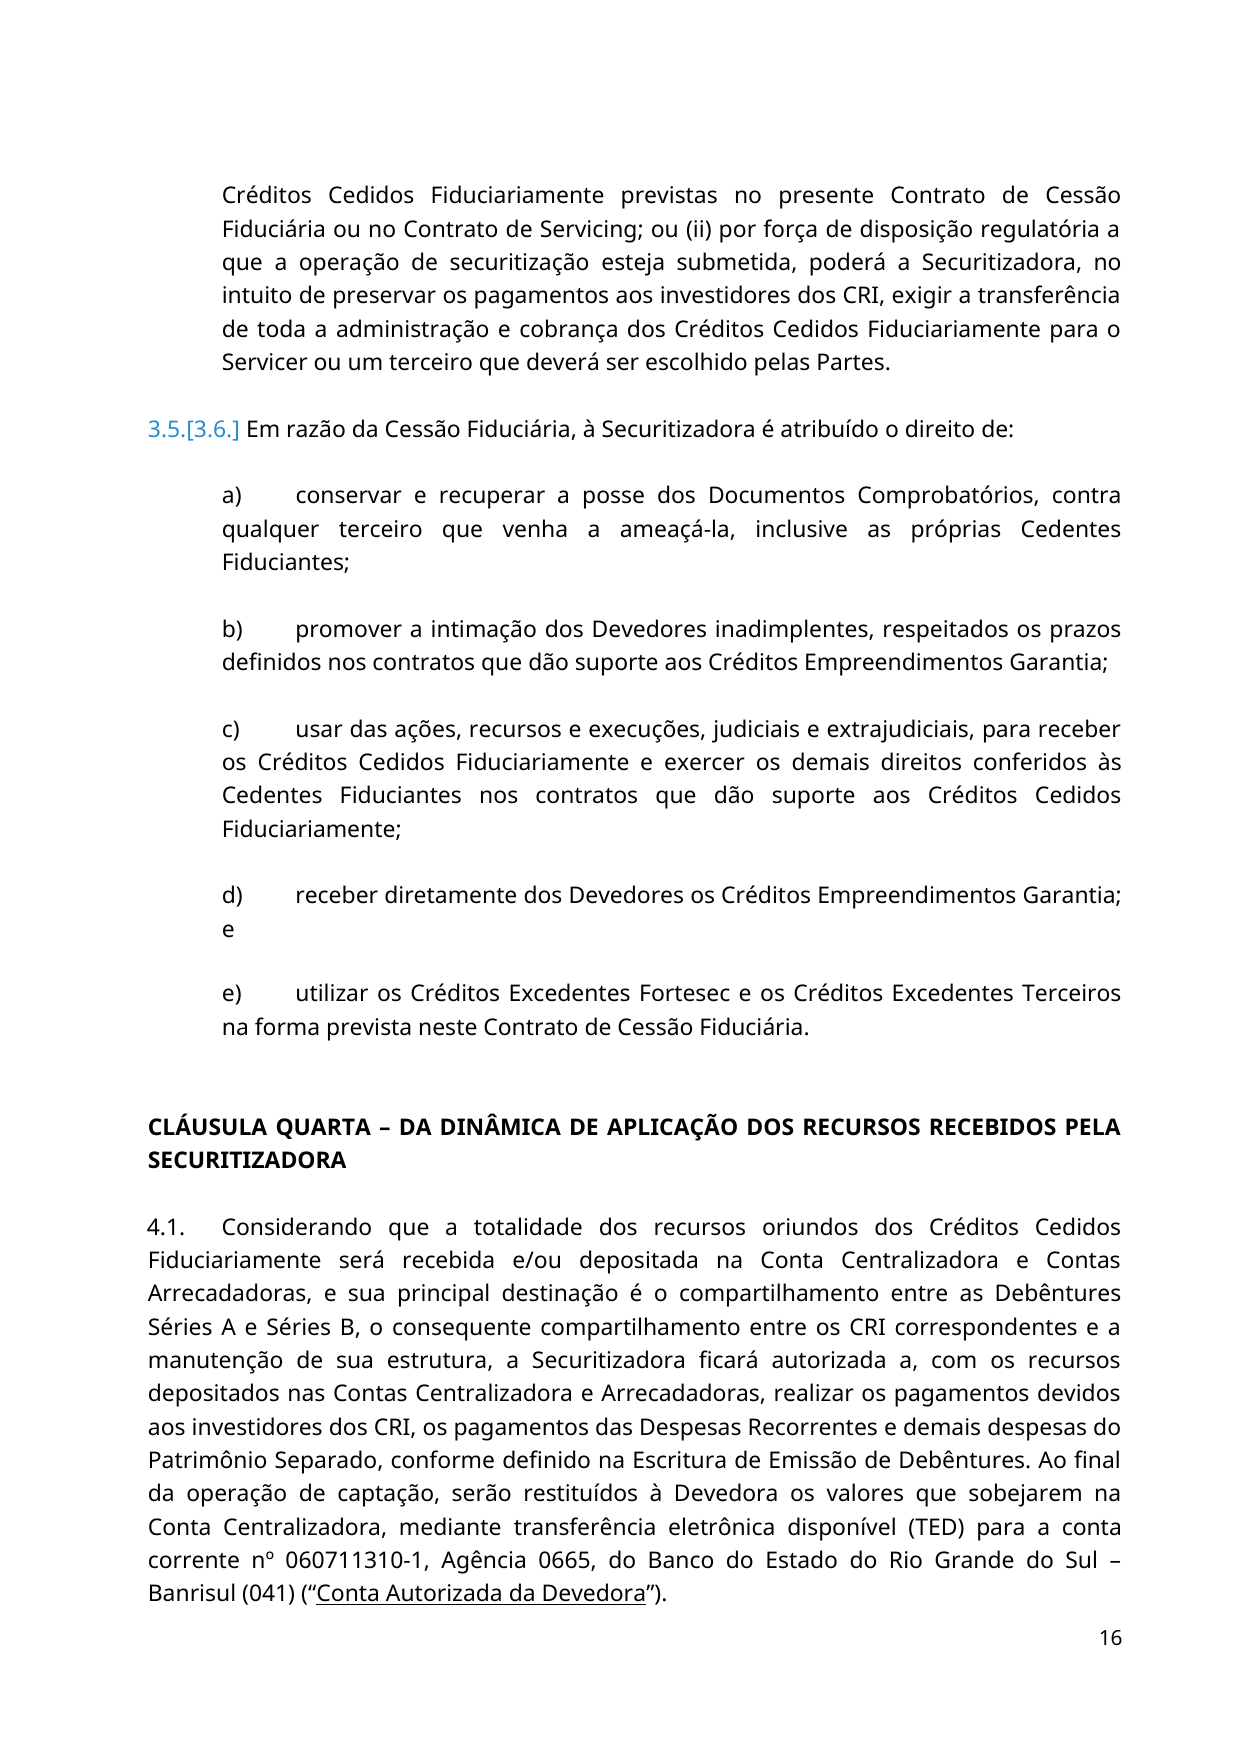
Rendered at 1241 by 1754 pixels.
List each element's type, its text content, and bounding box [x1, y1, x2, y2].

list usar das ações, recursos e execuções, judiciais e extrajudiciais, para receber os Créditos Cedidos Fiduciariamente e exercer os demais direitos conferidos às Cedentes Fiduciantes nos contratos que dão suporte aos Créditos Cedidos Fiduciariamente; [222, 711, 1122, 844]
list Em razão da Cessão Fiduciária, à Securitizadora é atribuído o direito de: [148, 411, 1122, 444]
list Considerando que a totalidade dos recursos oriundos dos Créditos Cedidos Fiduciariamente será recebida e/ou depositada na Conta Centralizadora e Contas Arrecadadoras, e sua principal destinação é o compartilhamento entre as Debêntures Séries A e Séries B, o consequente compartilhamento entre os CRI correspondentes e a manutenção de sua estrutura, a Securitizadora ficará autorizada a, com os recursos depositados nas Contas Centralizadora e Arrecadadoras, realizar os pagamentos devidos aos investidores dos CRI, os pagamentos das Despesas Recorrentes e demais despesas do Patrimônio Separado, conforme definido na Escritura de Emissão de Debêntures. Ao final da operação de captação, serão restituídos à Devedora os valores que sobejarem na Conta Centralizadora, mediante transferência eletrônica disponível (TED) para a conta corrente nº 060711310-1, Agência 0665, do Banco do Estado do Rio Grande do Sul – Banrisul (041) (“Conta Autorizada da Devedora”). [147, 1208, 1122, 1608]
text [222, 177, 1122, 377]
list receber diretamente dos Devedores os Créditos Empreendimentos Garantia; e [222, 877, 1122, 944]
list conservar e recuperar a posse dos Documentos Comprobatórios, contra qualquer terceiro que venha a ameaçá-la, inclusive as próprias Cedentes Fiduciantes; [222, 477, 1122, 577]
list utilizar os Créditos Excedentes Fortesec e os Créditos Excedentes Terceiros na forma prevista neste Contrato de Cessão Fiduciária. [222, 975, 1122, 1042]
text CLÁUSULA QUARTA – DA DINÂMICA DE APLICAÇÃO DOS RECURSOS RECEBIDOS PELA SECURITIZADORA [148, 1108, 1122, 1175]
list promover a intimação dos Devedores inadimplentes, respeitados os prazos definidos nos contratos que dão suporte aos Créditos Empreendimentos Garantia; [222, 611, 1122, 677]
